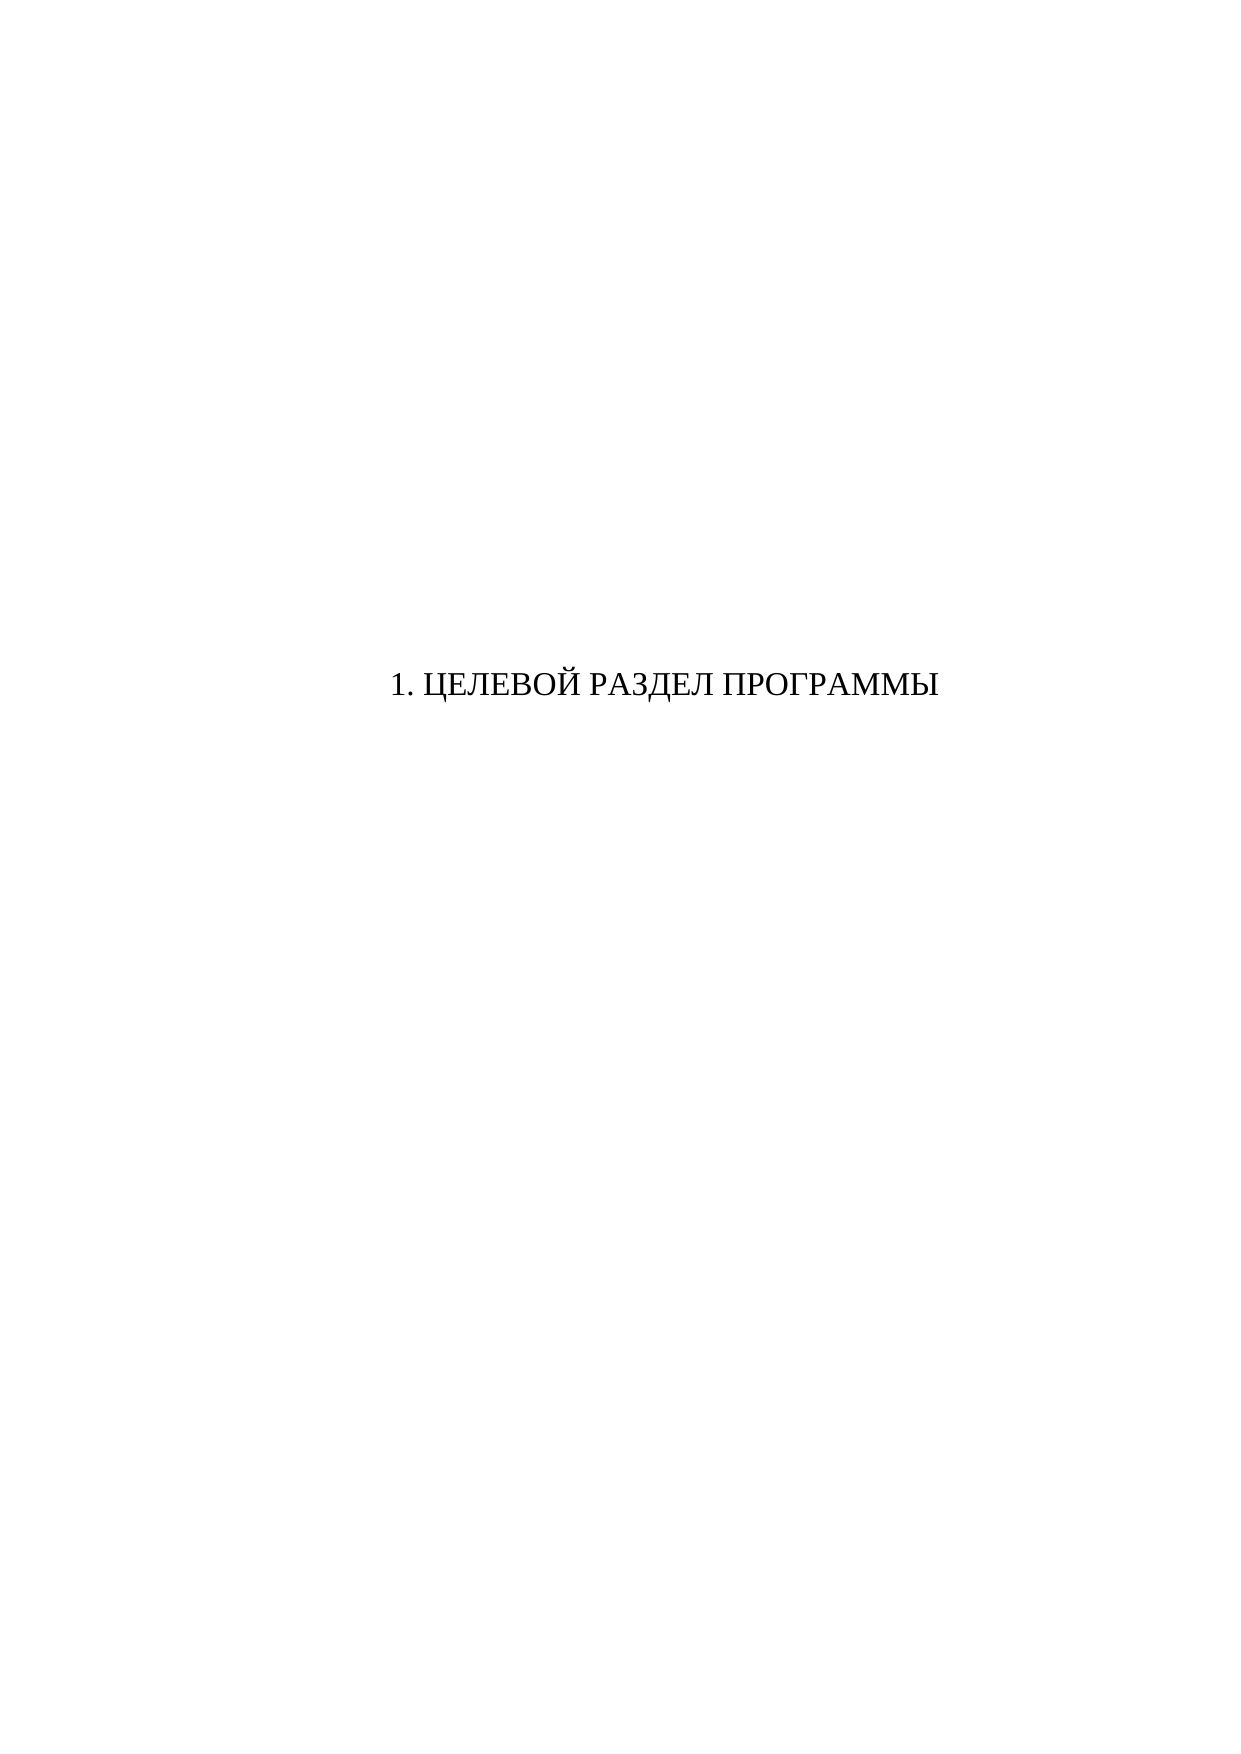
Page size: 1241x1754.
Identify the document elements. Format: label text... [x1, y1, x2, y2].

text 1. ЦЕЛЕВОЙ РАЗДЕЛ ПРОГРАММЫ [177, 664, 1152, 703]
